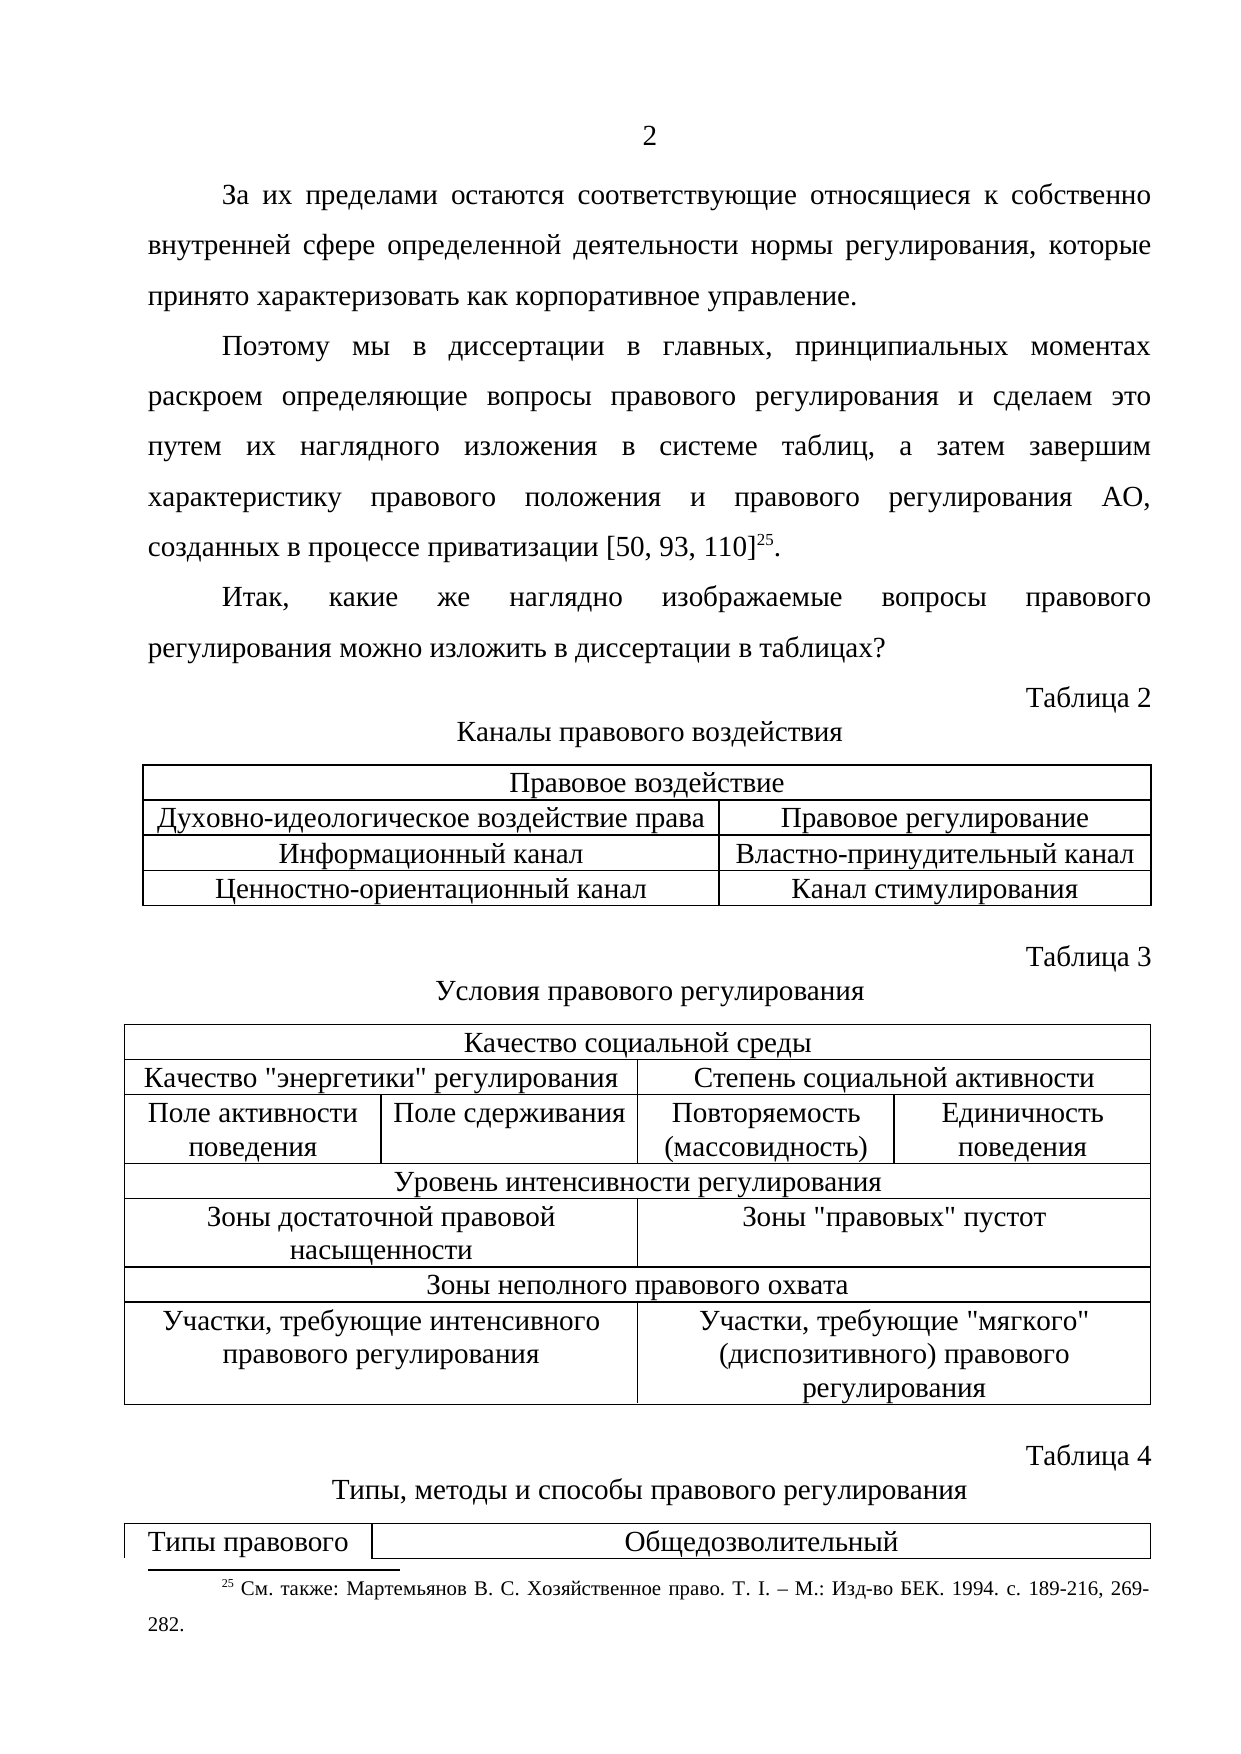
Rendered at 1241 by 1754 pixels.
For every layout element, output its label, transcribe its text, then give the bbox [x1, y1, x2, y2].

table_header Правовое воздействие [144, 766, 1150, 799]
text Таблица 3 [148, 940, 1152, 973]
table_cell Качество "энергетики" регулирования [125, 1060, 637, 1094]
table_cell Степень социальной активности [638, 1060, 1150, 1094]
table_header Качество социальной среды [125, 1025, 1150, 1059]
text Поэтому мы в диссертации в главных, принципиальных моментах раскроем определяющие вопросы правового регулирования и сделаем это путем их наглядного изложения в системе таблиц, а затем завершим характеристику правового положения и правового регулирования АО, созданных в процессе приватизации [50, 93, 110]. [148, 328, 1152, 563]
table_cell Зоны "правовых" пустот [638, 1199, 1150, 1266]
table_header Общедозволительный [373, 1524, 1150, 1557]
table_cell Участки, требующие "мягкого" (диспозитивного) правового регулирования [638, 1303, 1150, 1403]
table_cell Уровень интенсивности регулирования [125, 1164, 1150, 1197]
table_cell Поле активности поведения [125, 1095, 380, 1162]
text Условия правового регулирования [148, 973, 1152, 1007]
text Типы, методы и способы правового регулирования [148, 1472, 1152, 1506]
table_cell Информационный канал [144, 836, 718, 869]
table_cell Канал стимулирования [720, 871, 1150, 904]
table_cell Поле сдерживания [382, 1095, 637, 1162]
text Таблица 2 [148, 680, 1152, 714]
table_cell Правовое регулирование [720, 801, 1150, 834]
text Итак, какие же наглядно изображаемые вопросы правового регулирования можно изложить в диссертации в таблицах? [148, 580, 1152, 663]
table_cell Ценностно-ориентационный канал [144, 871, 718, 904]
table_cell Духовно-идеологическое воздействие права [144, 801, 718, 834]
table_cell Зоны неполного правового охвата [125, 1268, 1150, 1301]
table_cell Властно-принудительный канал [720, 836, 1150, 869]
text Таблица 4 [148, 1438, 1152, 1472]
table_cell Участки, требующие интенсивного правового регулирования [125, 1303, 637, 1403]
table_cell Зоны достаточной правовой насыщенности [125, 1199, 637, 1266]
text За их пределами остаются соответствующие относящиеся к собственно внутренней сфере определенной деятельности нормы регулирования, которые принято характеризовать как корпоративное управление. [148, 177, 1152, 311]
table_header Типы правового [125, 1524, 371, 1557]
table_cell Единичность поведения [895, 1095, 1150, 1162]
text Каналы правового воздействия [148, 714, 1152, 747]
table_cell Повторяемость (массовидность) [638, 1095, 893, 1162]
